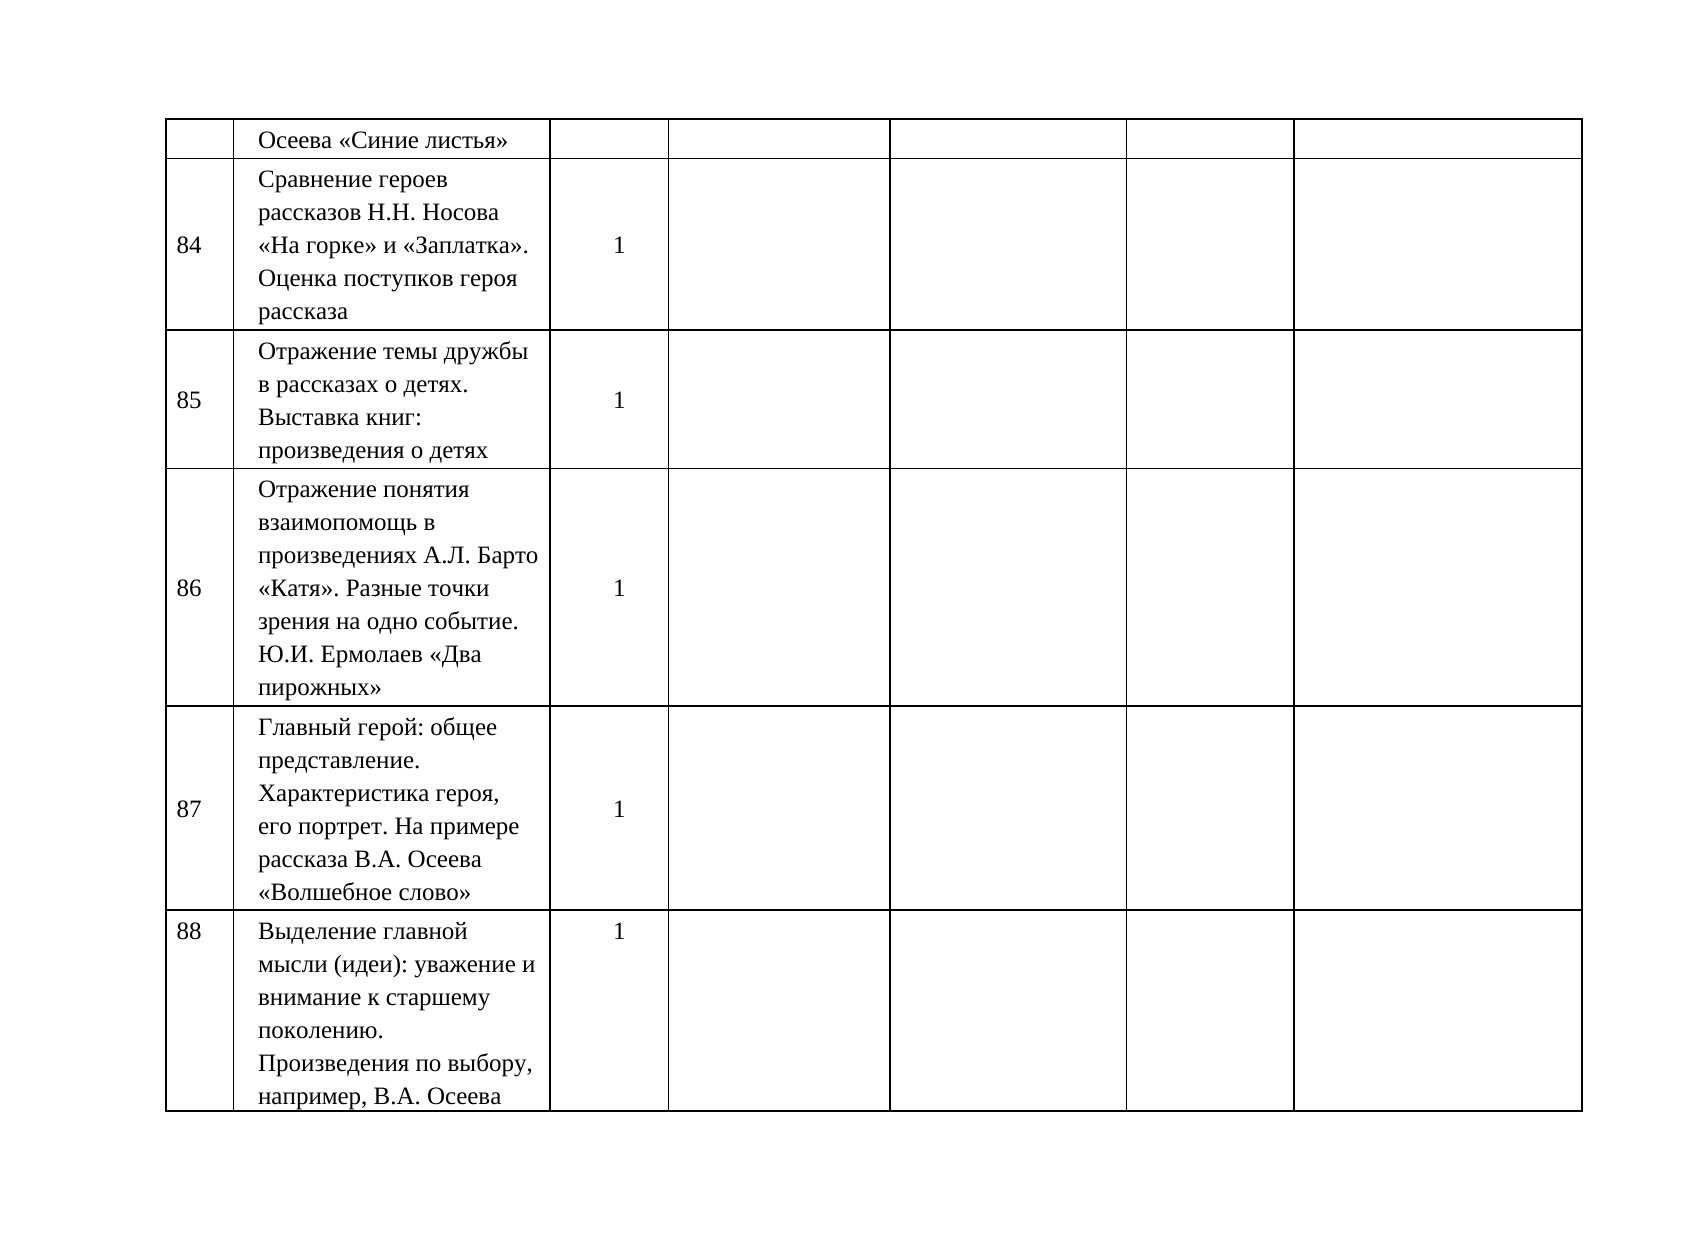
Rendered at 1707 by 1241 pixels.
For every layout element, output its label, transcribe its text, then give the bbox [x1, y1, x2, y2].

table_cell [1295, 331, 1581, 467]
table_cell 1 [551, 469, 668, 705]
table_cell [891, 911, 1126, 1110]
table_cell [1127, 469, 1293, 705]
table_cell [1295, 159, 1581, 329]
table_cell 87 [167, 707, 233, 909]
table_cell [891, 331, 1126, 467]
table_cell [891, 159, 1126, 329]
table_cell [669, 469, 889, 705]
table_cell [1295, 707, 1581, 909]
table_cell Отражение темы дружбы в рассказах о детях. Выставка книг: произведения о детях [234, 331, 549, 467]
table_cell 1 [551, 331, 668, 467]
table_cell Отражение понятия взаимопомощь в произведениях А.Л. Барто «Катя». Разные точки зрения на одно событие. Ю.И. Ермолаев «Два пирожных» [234, 469, 549, 705]
table_cell [1295, 120, 1581, 157]
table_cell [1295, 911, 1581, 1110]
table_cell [234, 120, 549, 157]
table_cell [669, 331, 889, 467]
table_cell [1127, 707, 1293, 909]
table_cell [1295, 469, 1581, 705]
table_cell [1127, 159, 1293, 329]
table_cell 85 [167, 331, 233, 467]
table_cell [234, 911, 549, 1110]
table_cell 86 [167, 469, 233, 705]
table_cell [1127, 331, 1293, 467]
table_cell Главный герой: общее представление. Характеристика героя, его портрет. На примере рассказа В.А. Осеева «Волшебное слово» [234, 707, 549, 909]
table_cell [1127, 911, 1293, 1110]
table_cell [1127, 120, 1293, 157]
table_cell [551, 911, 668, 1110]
table_cell [669, 707, 889, 909]
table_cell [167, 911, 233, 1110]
table_cell [891, 707, 1126, 909]
table_cell 83 [167, 120, 233, 157]
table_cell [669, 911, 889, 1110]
table_cell [669, 120, 889, 157]
table_cell [891, 469, 1126, 705]
table_cell 1 [551, 159, 668, 329]
table_cell 1 [551, 120, 668, 157]
table_cell Сравнение героев рассказов Н.Н. Носова «На горке» и «Заплатка». Оценка поступков героя рассказа [234, 159, 549, 329]
table_cell [669, 159, 889, 329]
table_cell [891, 120, 1126, 157]
table_cell 84 [167, 159, 233, 329]
table_cell 1 [551, 707, 668, 909]
